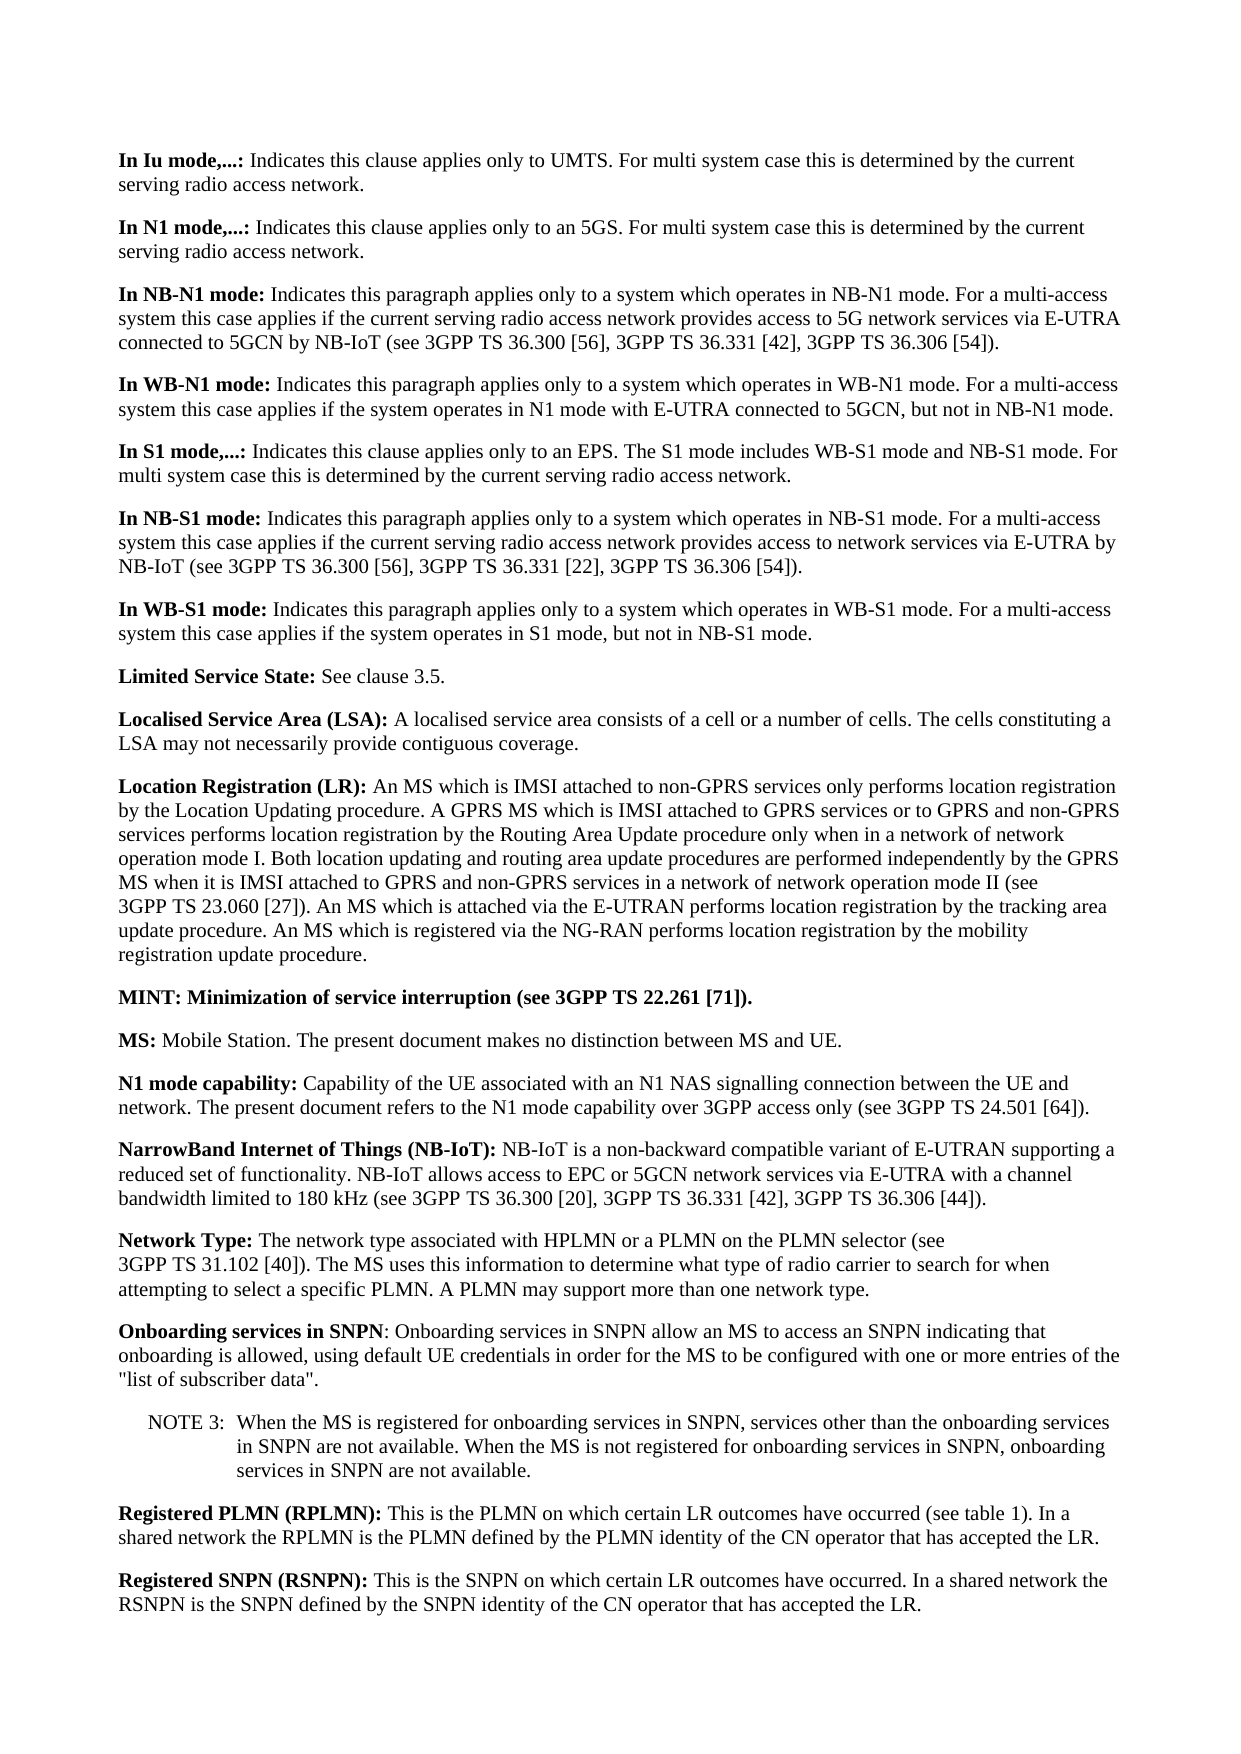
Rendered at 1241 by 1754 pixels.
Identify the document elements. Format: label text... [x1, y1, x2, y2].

text MINT: Minimization of service interruption (see 3GPP TS 22.261 [71]). [118, 985, 1122, 1009]
text In S1 mode,...: Indicates this clause applies only to an EPS. The S1 mode includes WB-S1 mode and NB-S1 mode. For multi system case this is determined by the current serving radio access network. [118, 439, 1122, 487]
text Location Registration (LR): An MS which is IMSI attached to non-GPRS services only performs location registration by the Location Updating procedure. A GPRS MS which is IMSI attached to GPRS services or to GPRS and non-GPRS services performs location registration by the Routing Area Update procedure only when in a network of network operation mode I. Both location updating and routing area update procedures are performed independently by the GPRS MS when it is IMSI attached to GPRS and non-GPRS services in a network of network operation mode II (see 3GPP TS 23.060 [27]). An MS which is attached via the E-UTRAN performs location registration by the tracking area update procedure. An MS which is registered via the NG-RAN performs location registration by the mobility registration update procedure. [118, 774, 1122, 966]
text Network Type: The network type associated with HPLMN or a PLMN on the PLMN selector (see 3GPP TS 31.102 [40]). The MS uses this information to determine what type of radio carrier to search for when attempting to select a specific PLMN. A PLMN may support more than one network type. [118, 1228, 1122, 1301]
text Localised Service Area (LSA): A localised service area consists of a cell or a number of cells. The cells constituting a LSA may not necessarily provide contiguous coverage. [118, 707, 1122, 755]
text In NB-N1 mode: Indicates this paragraph applies only to a system which operates in NB-N1 mode. For a multi-access system this case applies if the current serving radio access network provides access to 5G network services via E-UTRA connected to 5GCN by NB-IoT (see 3GPP TS 36.300 [56], 3GPP TS 36.331 [42], 3GPP TS 36.306 [54]). [118, 281, 1122, 354]
text In Iu mode,...: Indicates this clause applies only to UMTS. For multi system case this is determined by the current serving radio access network. [118, 148, 1122, 196]
text NOTE 3: When the MS is registered for onboarding services in SNPN, services other than the onboarding services in SNPN are not available. When the MS is not registered for onboarding services in SNPN, onboarding services in SNPN are not available. [148, 1410, 1122, 1482]
text Limited Service State: See clause 3.5. [118, 664, 1122, 688]
text In WB-N1 mode: Indicates this paragraph applies only to a system which operates in WB-N1 mode. For a multi-access system this case applies if the system operates in N1 mode with E-UTRA connected to 5GCN, but not in NB-N1 mode. [118, 372, 1122, 421]
text NarrowBand Internet of Things (NB-IoT): NB-IoT is a non-backward compatible variant of E-UTRAN supporting a reduced set of functionality. NB-IoT allows access to EPC or 5GCN network services via E-UTRA with a channel bandwidth limited to 180 kHz (see 3GPP TS 36.300 [20], 3GPP TS 36.331 [42], 3GPP TS 36.306 [44]). [118, 1137, 1122, 1209]
text MS: Station. The present document makes no distinction between MS and UE. [118, 1028, 1122, 1052]
text In N1 mode,...: Indicates this clause applies only to an 5GS. For multi system case this is determined by the current serving radio access network. [118, 214, 1122, 263]
text Onboarding services in SNPN: Onboarding services in SNPN allow an MS to access an SNPN indicating that onboarding is allowed, using default UE credentials in order for the MS to be configured with one or more entries of the "list of subscriber data". [118, 1319, 1122, 1391]
text N1 mode capability: Capability of the UE associated with an N1 NAS signalling connection between the UE and network. The present document refers to the N1 mode capability over 3GPP access only (see 3GPP TS 24.501 [64]). [118, 1071, 1122, 1119]
text In WB-S1 mode: Indicates this paragraph applies only to a system which operates in WB-S1 mode. For a multi-access system this case applies if the system operates in S1 mode, but not in NB-S1 mode. [118, 597, 1122, 645]
text In NB-S1 mode: Indicates this paragraph applies only to a system which operates in NB-S1 mode. For a multi-access system this case applies if the current serving radio access network provides access to network services via E-UTRA by NB-IoT (see 3GPP TS 36.300 [56], 3GPP TS 36.331 [22], 3GPP TS 36.306 [54]). [118, 506, 1122, 578]
text Registered SNPN (RSNPN): This is the SNPN on which certain LR outcomes have occurred. In a shared network the RSNPN is the SNPN defined by the SNPN identity of the CN operator that has accepted the LR. [118, 1568, 1122, 1616]
text Registered PLMN (RPLMN): This is the PLMN on which certain LR outcomes have occurred (see table 1). In a shared network the RPLMN is the PLMN defined by the PLMN identity of the CN operator that has accepted the LR. [118, 1501, 1122, 1549]
